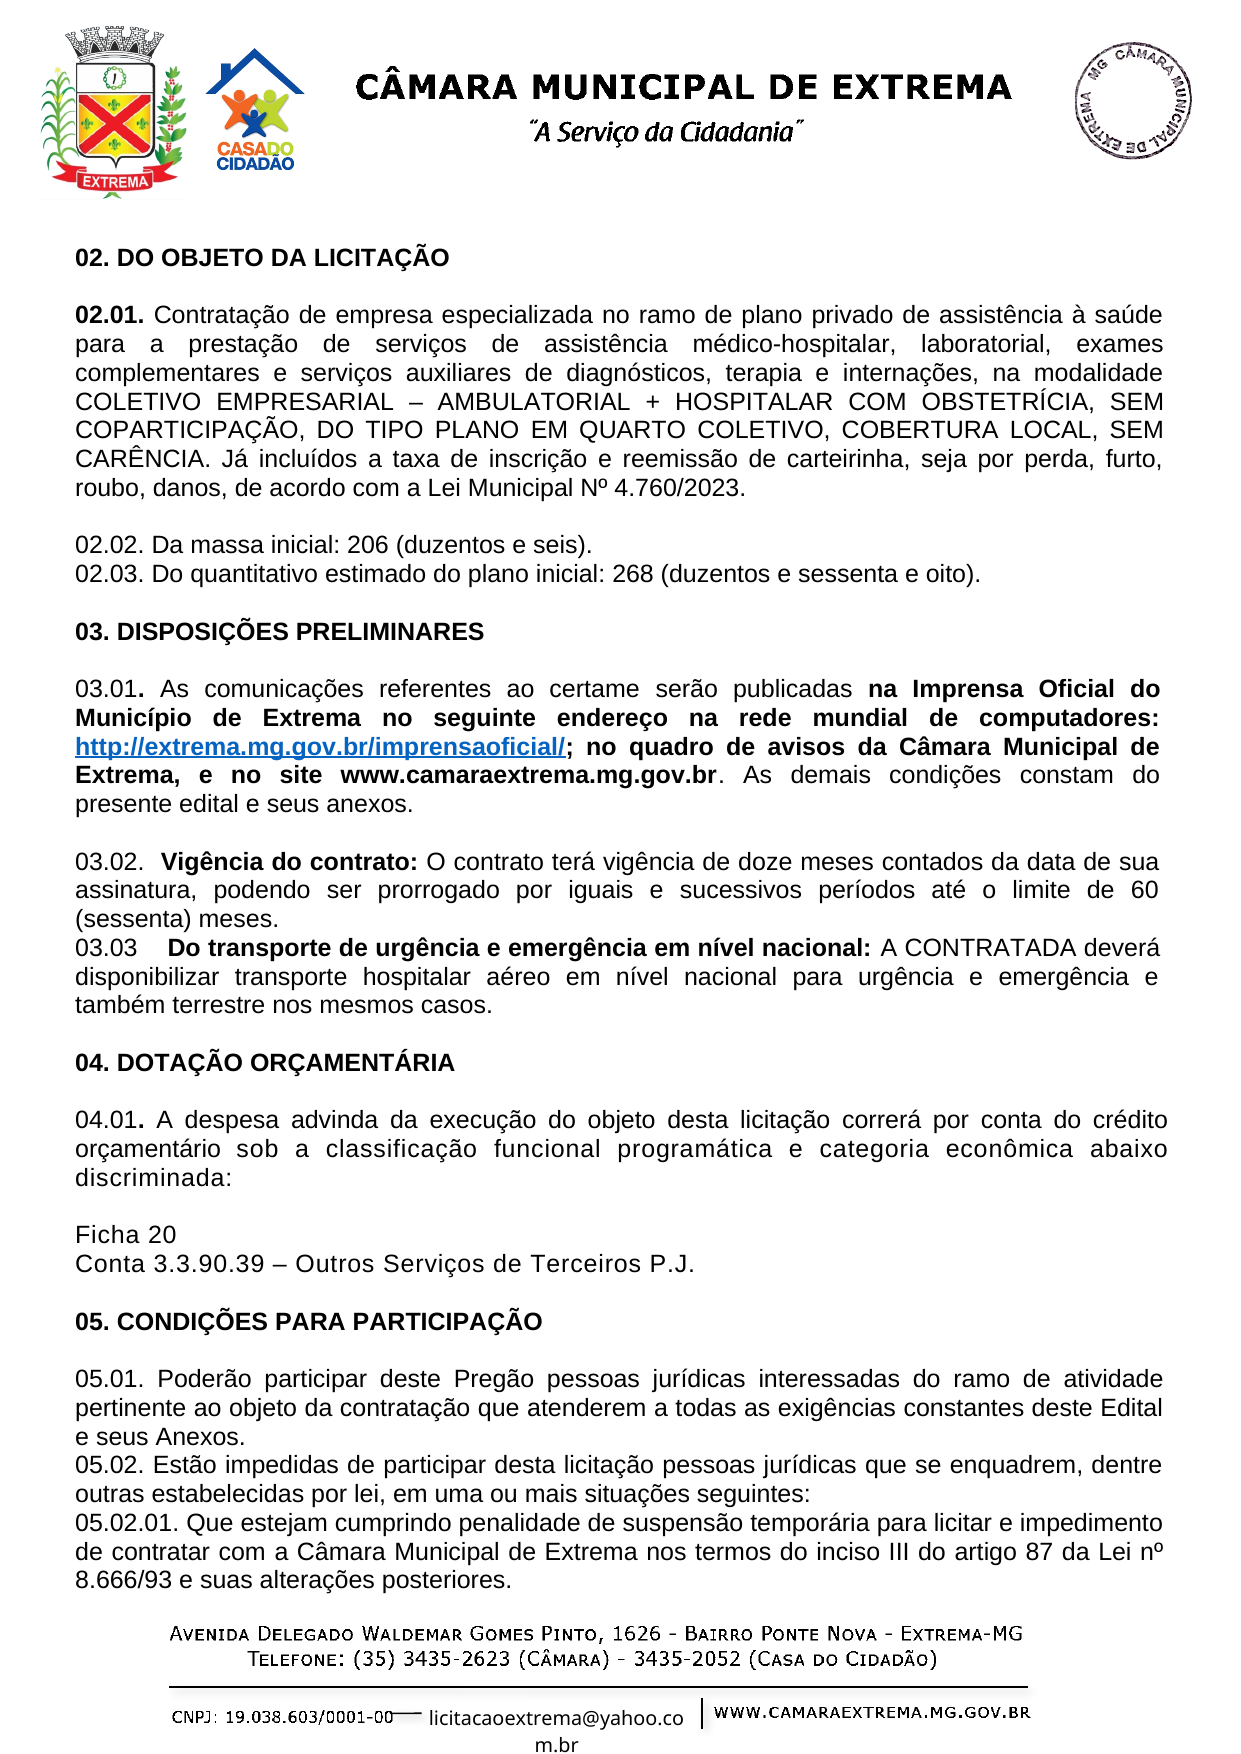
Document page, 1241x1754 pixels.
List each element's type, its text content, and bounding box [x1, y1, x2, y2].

text 02.01. Contratação de empresa especializada no ramo de plano privado de assistência à saúde para a prestação de serviços de assistência médico-hospitalar, laboratorial, exames complementares e serviços auxiliares de diagnósticos, terapia e internações, na modalidade COLETIVO EMPRESARIAL – AMBULATORIAL + HOSPITALAR COM OBSTETRÍCIA, SEM COPARTICIPAÇÃO, DO TIPO PLANO EM QUARTO COLETIVO, COBERTURA LOCAL, SEM CARÊNCIA. Já incluídos a taxa de inscrição e reemissão de carteirinha, seja por perda, furto, roubo, danos, de acordo com a Lei Municipal Nº 4.760/2023. [75, 300, 1165, 501]
text 03.02. Vigência do contrato: O contrato terá vigência de doze meses contados da data de sua assinatura, podendo ser prorrogado por iguais e sucessivos períodos até o limite de 60 (sessenta) meses. [75, 846, 1161, 933]
text 04. DOTAÇÃO ORÇAMENTÁRIA [75, 1048, 1165, 1076]
text 03.01. As comunicações referentes ao certame serão publicadas na Imprensa Oficial do Município de Extrema no seguinte endereço na rede mundial de computadores: http://extrema.mg.gov.br/imprensaoficial/; no quadro de avisos da Câmara Municipal de Extrema, e no site www.camaraextrema.mg.gov.br. As demais condições constam do presente edital e seus anexos. [75, 674, 1161, 818]
text 05.02. Estão impedidas de participar desta licitação pessoas jurídicas que se enquadrem, dentre outras estabelecidas por lei, em uma ou mais situações seguintes: [75, 1450, 1165, 1508]
text Ficha 20 [75, 1220, 1170, 1249]
text 04.01. A despesa advinda da execução do objeto desta licitação correrá por conta do crédito orçamentário sob a classificação funcional programática e categoria econômica abaixo discriminada: [75, 1105, 1170, 1191]
text 02.02. Da massa inicial: 206 (duzentos e seis). [75, 530, 1165, 559]
text 05.02.01. Que estejam cumprindo penalidade de suspensão temporária para licitar e impedimento de contratar com a Câmara Municipal de Extrema nos termos do inciso III do artigo 87 da Lei nº 8.666/93 e suas alterações posteriores. [75, 1508, 1165, 1594]
text Conta 3.3.90.39 – Outros Serviços de Terceiros P.J. [75, 1249, 1170, 1278]
text 02. DO OBJETO DA LICITAÇÃO [75, 243, 1165, 271]
text 03. DISPOSIÇÕES PRELIMINARES [75, 616, 1165, 645]
text 05.01. Poderão participar deste Pregão pessoas jurídicas interessadas do ramo de atividade pertinente ao objeto da contratação que atenderem a todas as exigências constantes deste Edital e seus Anexos. [75, 1364, 1165, 1450]
picture [1068, 33, 1199, 172]
text 03.03 Do transporte de urgência e emergência em nível nacional: A CONTRATADA deverá disponibilizar transporte hospitalar aéreo em nível nacional para urgência e emergência e também terrestre nos mesmos casos. [75, 933, 1161, 1019]
text 02.03. Do quantitativo estimado do plano inicial: 268 (duzentos e sessenta e oito). [75, 559, 1165, 588]
picture [36, 20, 189, 204]
text 05. CONDIÇÕES PARA PARTICIPAÇÃO [75, 1306, 1165, 1335]
picture [205, 48, 305, 172]
